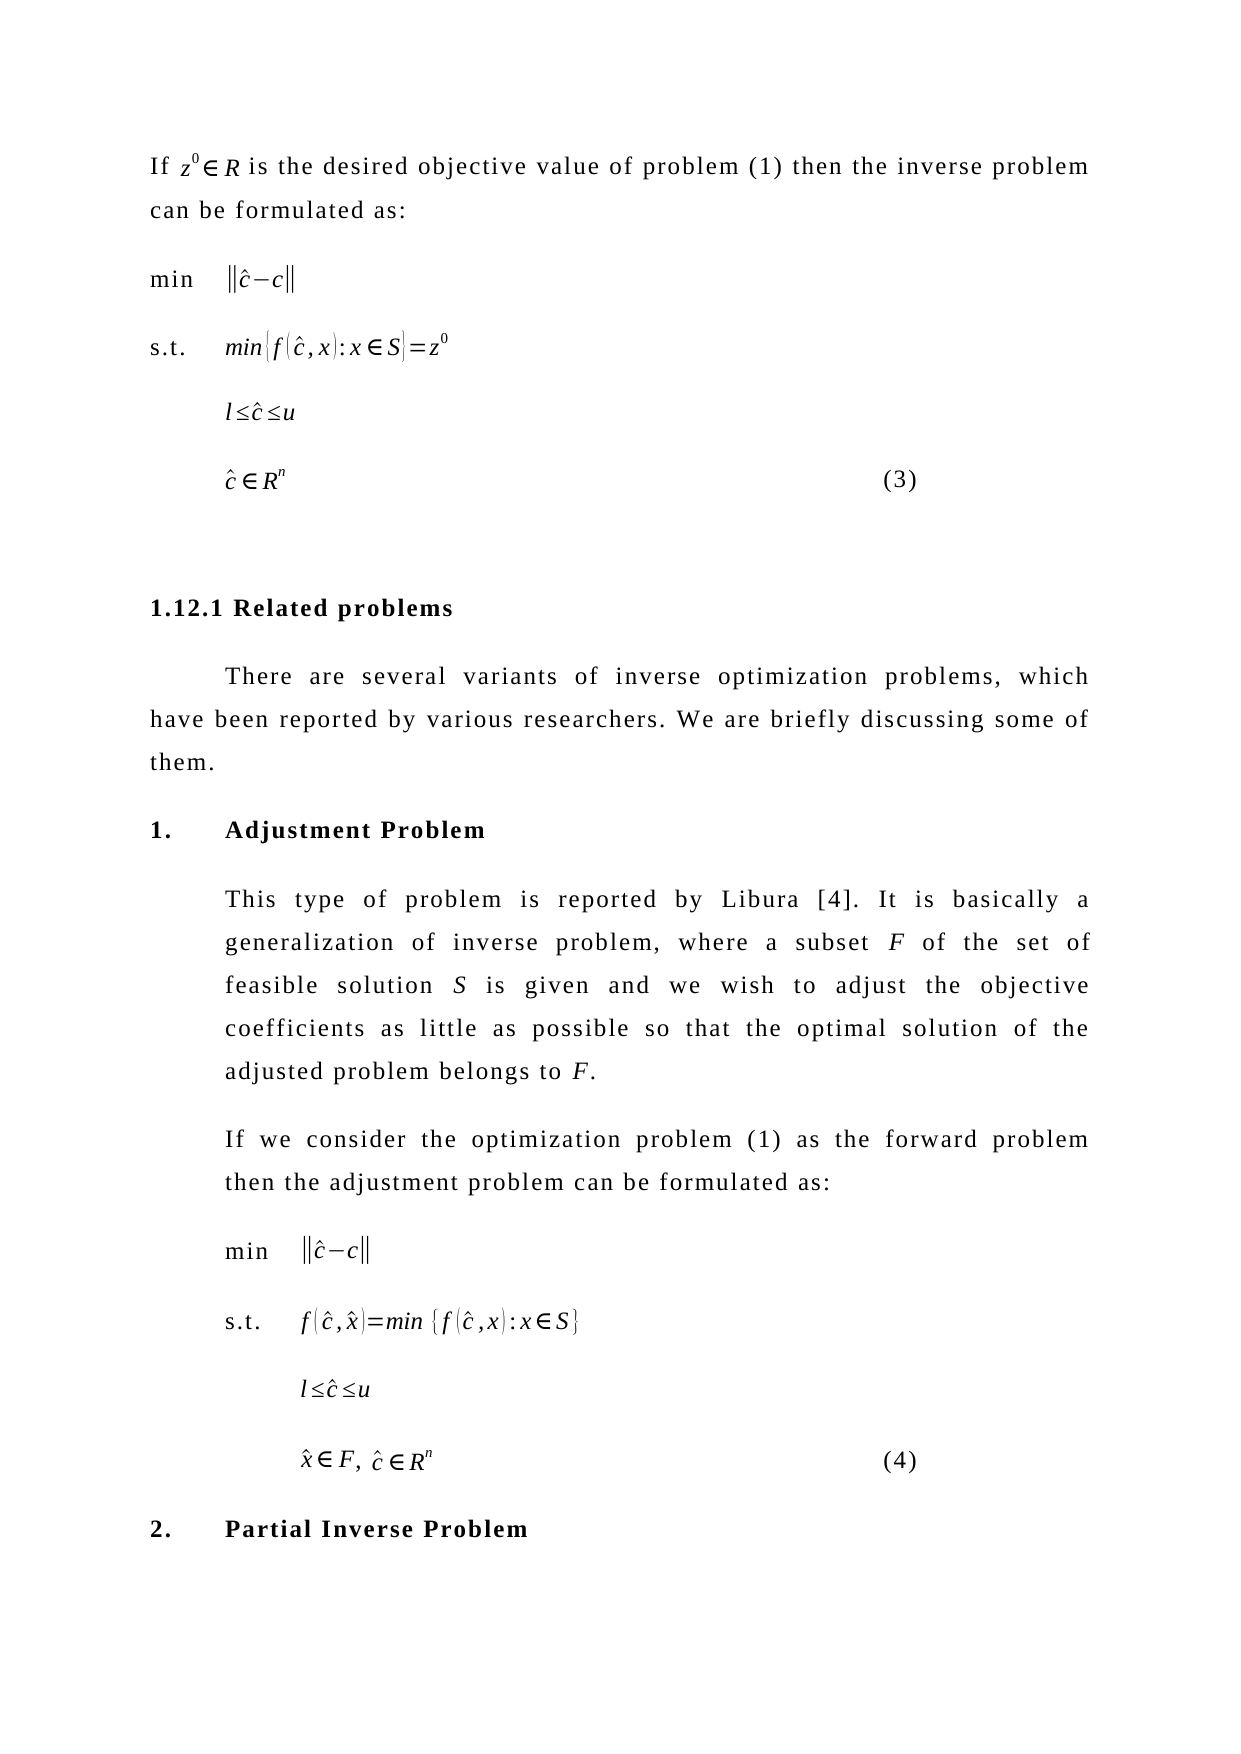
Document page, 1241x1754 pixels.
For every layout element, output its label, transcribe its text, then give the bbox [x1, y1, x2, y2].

text If we consider the optimization problem (1) as the forward problem then the adjustment problem can be formulated as: [225, 1124, 1090, 1196]
text (3) [150, 463, 1090, 494]
list Partial Inverse Problem [150, 1514, 1090, 1543]
text s.t. [150, 329, 1090, 364]
text s.t. [225, 1306, 1090, 1336]
text This type of problem is reported by Libura [4]. It is basically a generalization of inverse problem, where a subset F of the set of feasible solution S is given and we wish to adjust the objective coefficients as little as possible so that the optimal solution of the adjusted problem belongs to F. [225, 884, 1090, 1085]
text min [150, 264, 1090, 294]
text There are several variants of inverse optimization problems, which have been reported by various researchers. We are briefly discussing some of them. [150, 661, 1090, 776]
text If is the desired objective value of problem (1) then the inverse problem can be formulated as: [150, 150, 1090, 224]
text 1.12.1 Related problems [150, 593, 1090, 622]
text min [225, 1236, 1090, 1266]
text , (4) [225, 1444, 1090, 1475]
list Adjustment Problem [150, 816, 1090, 844]
